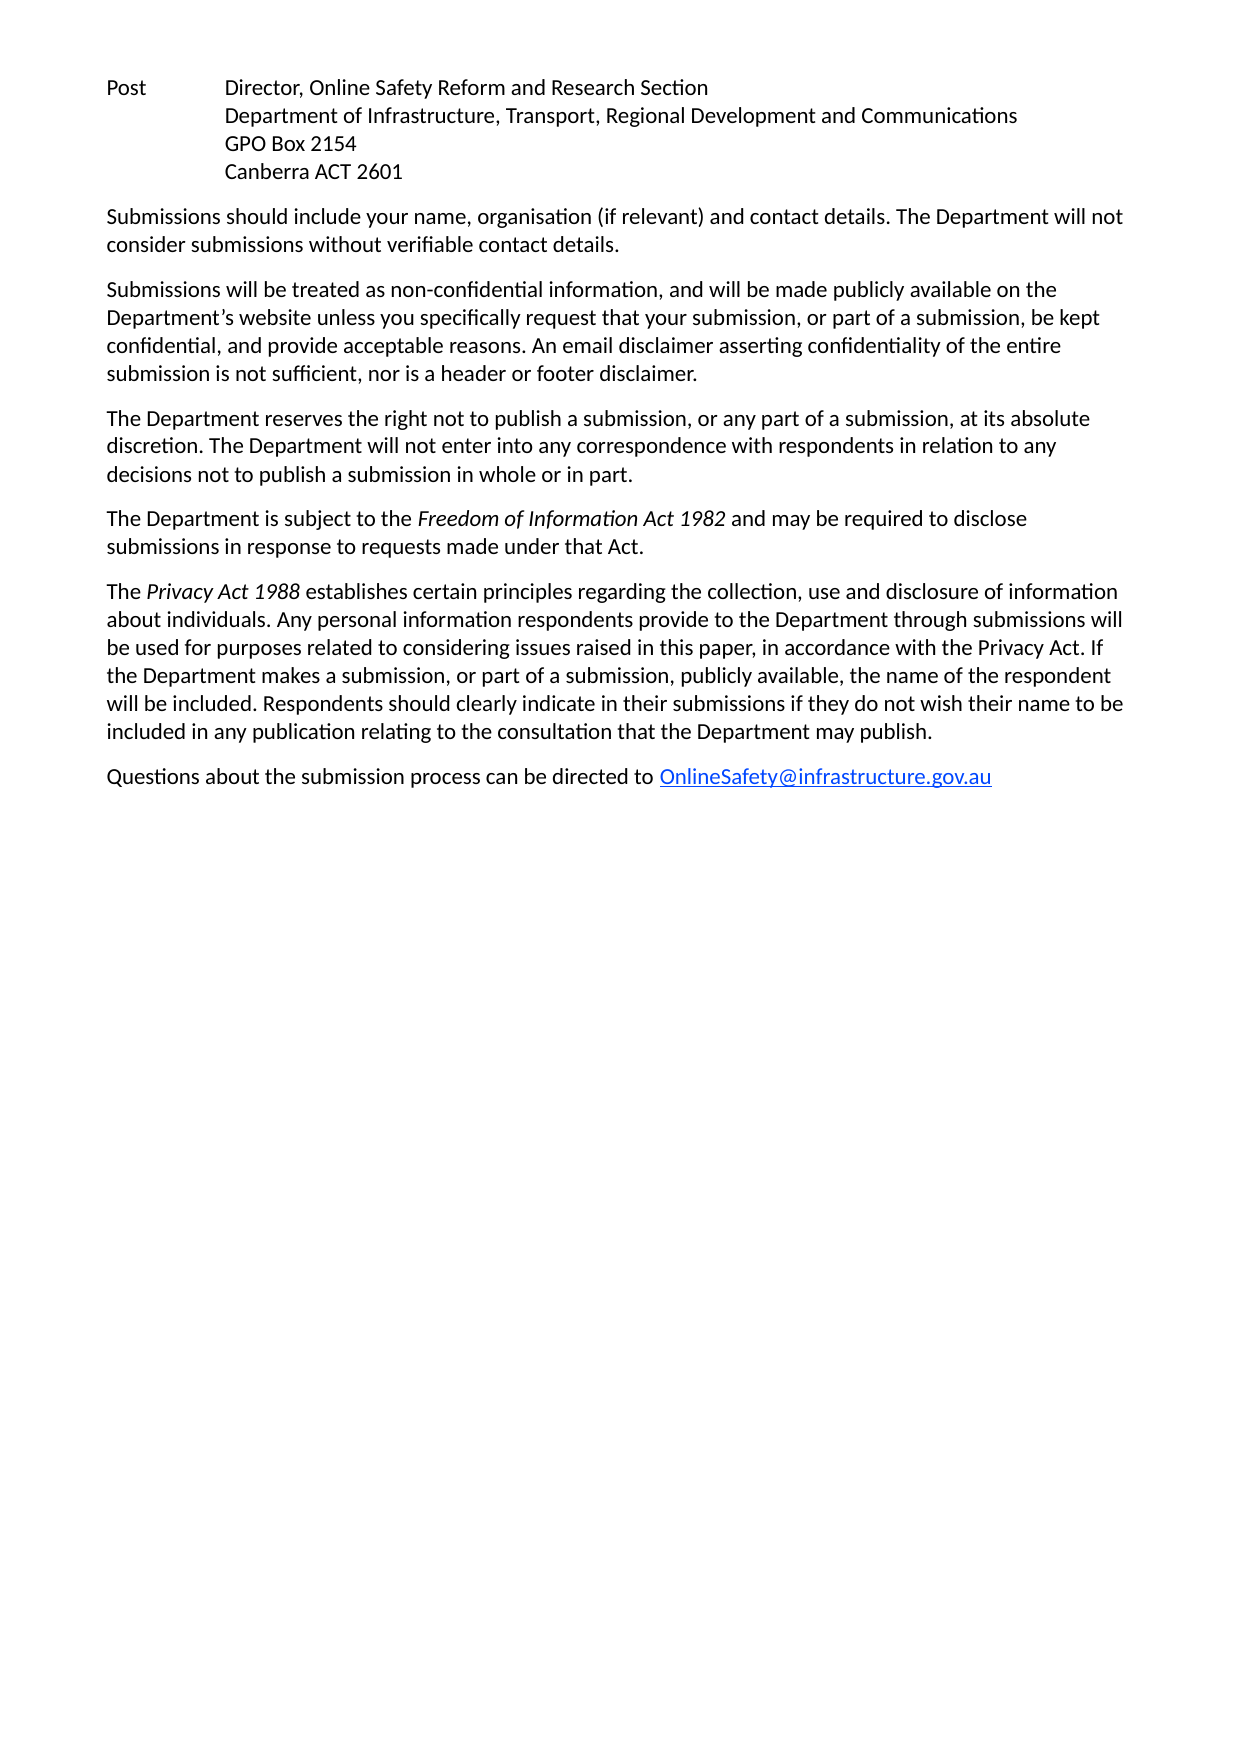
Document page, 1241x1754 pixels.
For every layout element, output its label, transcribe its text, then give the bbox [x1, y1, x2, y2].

text Questions about the submission process can be directed to OnlineSafety@infrastructure.gov.au [106, 762, 1134, 790]
text The Privacy Act 1988 establishes certain principles regarding the collection, use and disclosure of information about individuals. Any personal information respondents provide to the Department through submissions will be used for purposes related to considering issues raised in this paper, in accordance with the Privacy Act. If the Department makes a submission, or part of a submission, publicly available, the name of the respondent will be included. Respondents should clearly indicate in their submissions if they do not wish their name to be included in any publication relating to the consultation that the Department may publish. [106, 577, 1134, 745]
text The Department is subject to the Freedom of Information Act 1982 and may be required to disclose submissions in response to requests made under that Act. [106, 504, 1134, 560]
text The Department reserves the right not to publish a submission, or any part of a submission, at its absolute discretion. The Department will not enter into any correspondence with respondents in relation to any decisions not to publish a submission in whole or in part. [106, 404, 1134, 488]
text Submissions will be treated as non-confidential information, and will be made publicly available on the Department’s website unless you specifically request that your submission, or part of a submission, be kept confidential, and provide acceptable reasons. An email disclaimer asserting confidentiality of the entire submission is not sufficient, nor is a header or footer disclaimer. [106, 275, 1134, 387]
text Submissions should include your name, organisation (if relevant) and contact details. The Department will not consider submissions without verifiable contact details. [106, 202, 1134, 258]
text Post Director, Online Safety Reform and Research Section Department of Infrastructure, Transport, Regional Development and Communications GPO Box 2154 Canberra ACT 2601 [106, 73, 1134, 186]
